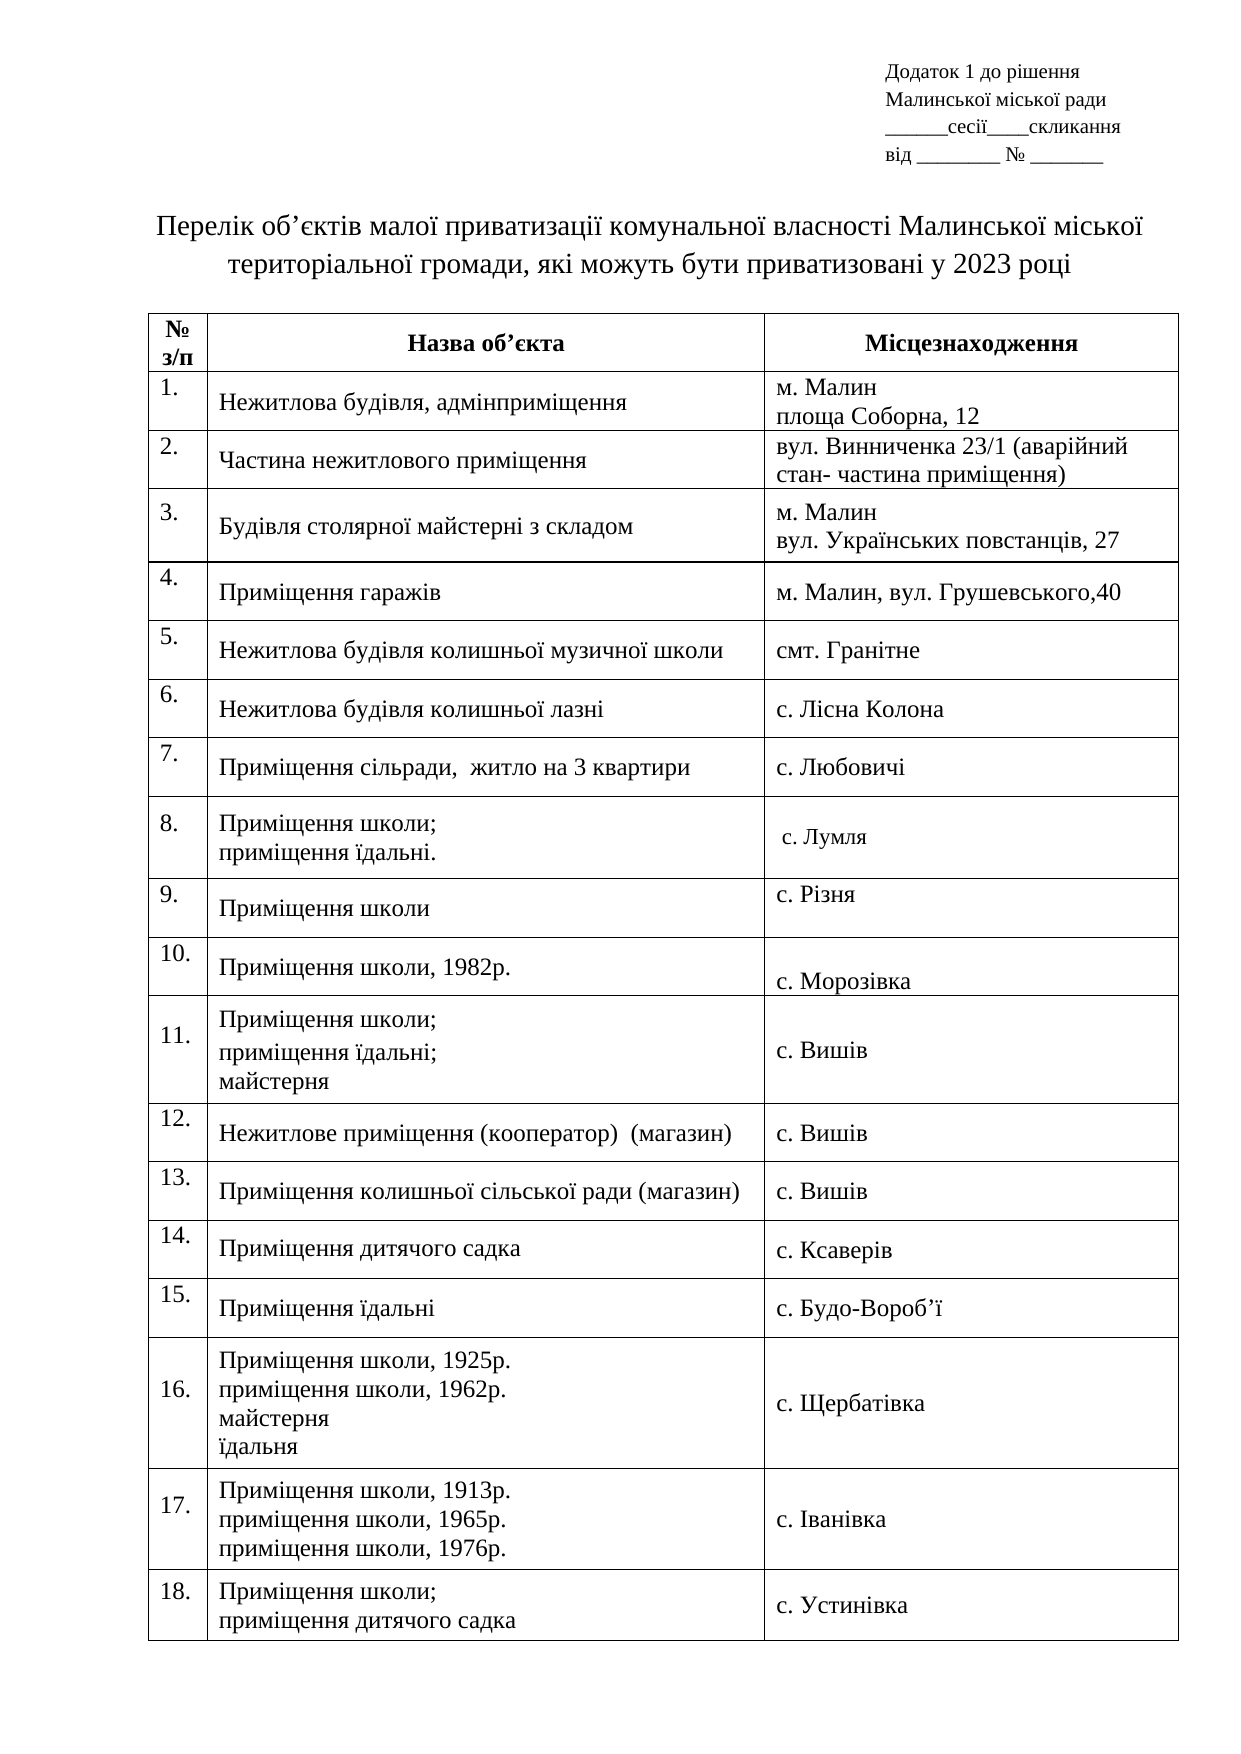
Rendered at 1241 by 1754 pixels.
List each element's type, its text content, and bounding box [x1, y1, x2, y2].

text Додаток 1 до рішення [885, 59, 1152, 83]
table_cell с. Іванівка [765, 1469, 1178, 1568]
table_cell с. Вишів [765, 996, 1178, 1102]
table_cell [149, 738, 207, 796]
table_cell [149, 621, 207, 678]
table_cell [149, 489, 207, 561]
table_cell Приміщення школи, 1913р. приміщення школи, 1965р. приміщення школи, 1976р. [208, 1469, 764, 1568]
table_cell [149, 1104, 207, 1161]
table_cell с. Морозівка [765, 938, 1178, 995]
table_cell с. Лісна Колона [765, 680, 1178, 737]
table_header Місцезнаходження [765, 314, 1178, 371]
text Малинської міської ради [885, 87, 1152, 111]
table_cell Нежитлова будівля колишньої лазні [208, 680, 764, 737]
text ______сесії____скликання [885, 114, 1152, 138]
table_cell [149, 938, 207, 995]
table_cell с. Любовичі [765, 738, 1178, 796]
table_cell м. Малин, вул. Грушевського,40 [765, 563, 1178, 620]
table_cell [149, 372, 207, 430]
table_cell Нежитлова будівля, адмінприміщення [208, 372, 764, 430]
table_cell Будівля столярної майстерні з складом [208, 489, 764, 561]
table_cell Приміщення школи, 1925р. приміщення школи, 1962р. майстерня їдальня [208, 1338, 764, 1468]
table_cell Приміщення школи [208, 879, 764, 937]
table_cell м. Малин площа Соборна, 12 [765, 372, 1178, 430]
table_cell с. Вишів [765, 1162, 1178, 1219]
table_header Назва об’єкта [208, 314, 764, 371]
table_cell Приміщення школи; приміщення дитячого садка [208, 1570, 764, 1640]
table_cell Приміщення колишньої сільської ради (магазин) [208, 1162, 764, 1219]
table_cell Приміщення школи, 1982р. [208, 938, 764, 995]
table_cell Частина нежитлового приміщення [208, 431, 764, 488]
table_cell [149, 563, 207, 620]
table_cell [149, 879, 207, 937]
table_cell с. Щербатівка [765, 1338, 1178, 1468]
table_cell с. Різня [765, 879, 1178, 937]
table_cell м. Малин вул. Українських повстанців, 27 [765, 489, 1178, 561]
text Перелік об’єктів малої приватизації комунальної власності Малинської міської територіальної громади, які можуть бути приватизовані у 2023 році [148, 208, 1152, 280]
table_cell с. Будо-Вороб’ї [765, 1279, 1178, 1337]
table_cell [149, 797, 207, 878]
table_cell [149, 431, 207, 488]
table_cell смт. Гранітне [765, 621, 1178, 678]
table_cell Нежитлова будівля колишньої музичної школи [208, 621, 764, 678]
table_cell Приміщення гаражів [208, 563, 764, 620]
table_cell [149, 680, 207, 737]
table_cell с. Ксаверів [765, 1221, 1178, 1278]
table_cell с. Устинівка [765, 1570, 1178, 1640]
table_cell [149, 1570, 207, 1640]
table_cell [149, 996, 207, 1102]
table_cell [149, 1162, 207, 1219]
table_header № з/п [149, 314, 207, 371]
table_cell с. Вишів [765, 1104, 1178, 1161]
table_cell Приміщення сільради, житло на 3 квартири [208, 738, 764, 796]
table_cell Приміщення їдальні [208, 1279, 764, 1337]
table_cell вул. Винниченка 23/1 (аварійний стан- частина приміщення) [765, 431, 1178, 488]
table_cell [149, 1338, 207, 1468]
table_cell с. Лумля [765, 797, 1178, 878]
table_cell [149, 1469, 207, 1568]
table_cell Приміщення школи; приміщення їдальні. [208, 797, 764, 878]
table_cell [149, 1279, 207, 1337]
table_cell Нежитлове приміщення (кооператор) (магазин) [208, 1104, 764, 1161]
table_cell [149, 1221, 207, 1278]
table_cell Приміщення дитячого садка [208, 1221, 764, 1278]
text від ________ № _______ [885, 142, 1152, 166]
table_cell Приміщення школи; приміщення їдальні; майстерня [208, 996, 764, 1102]
